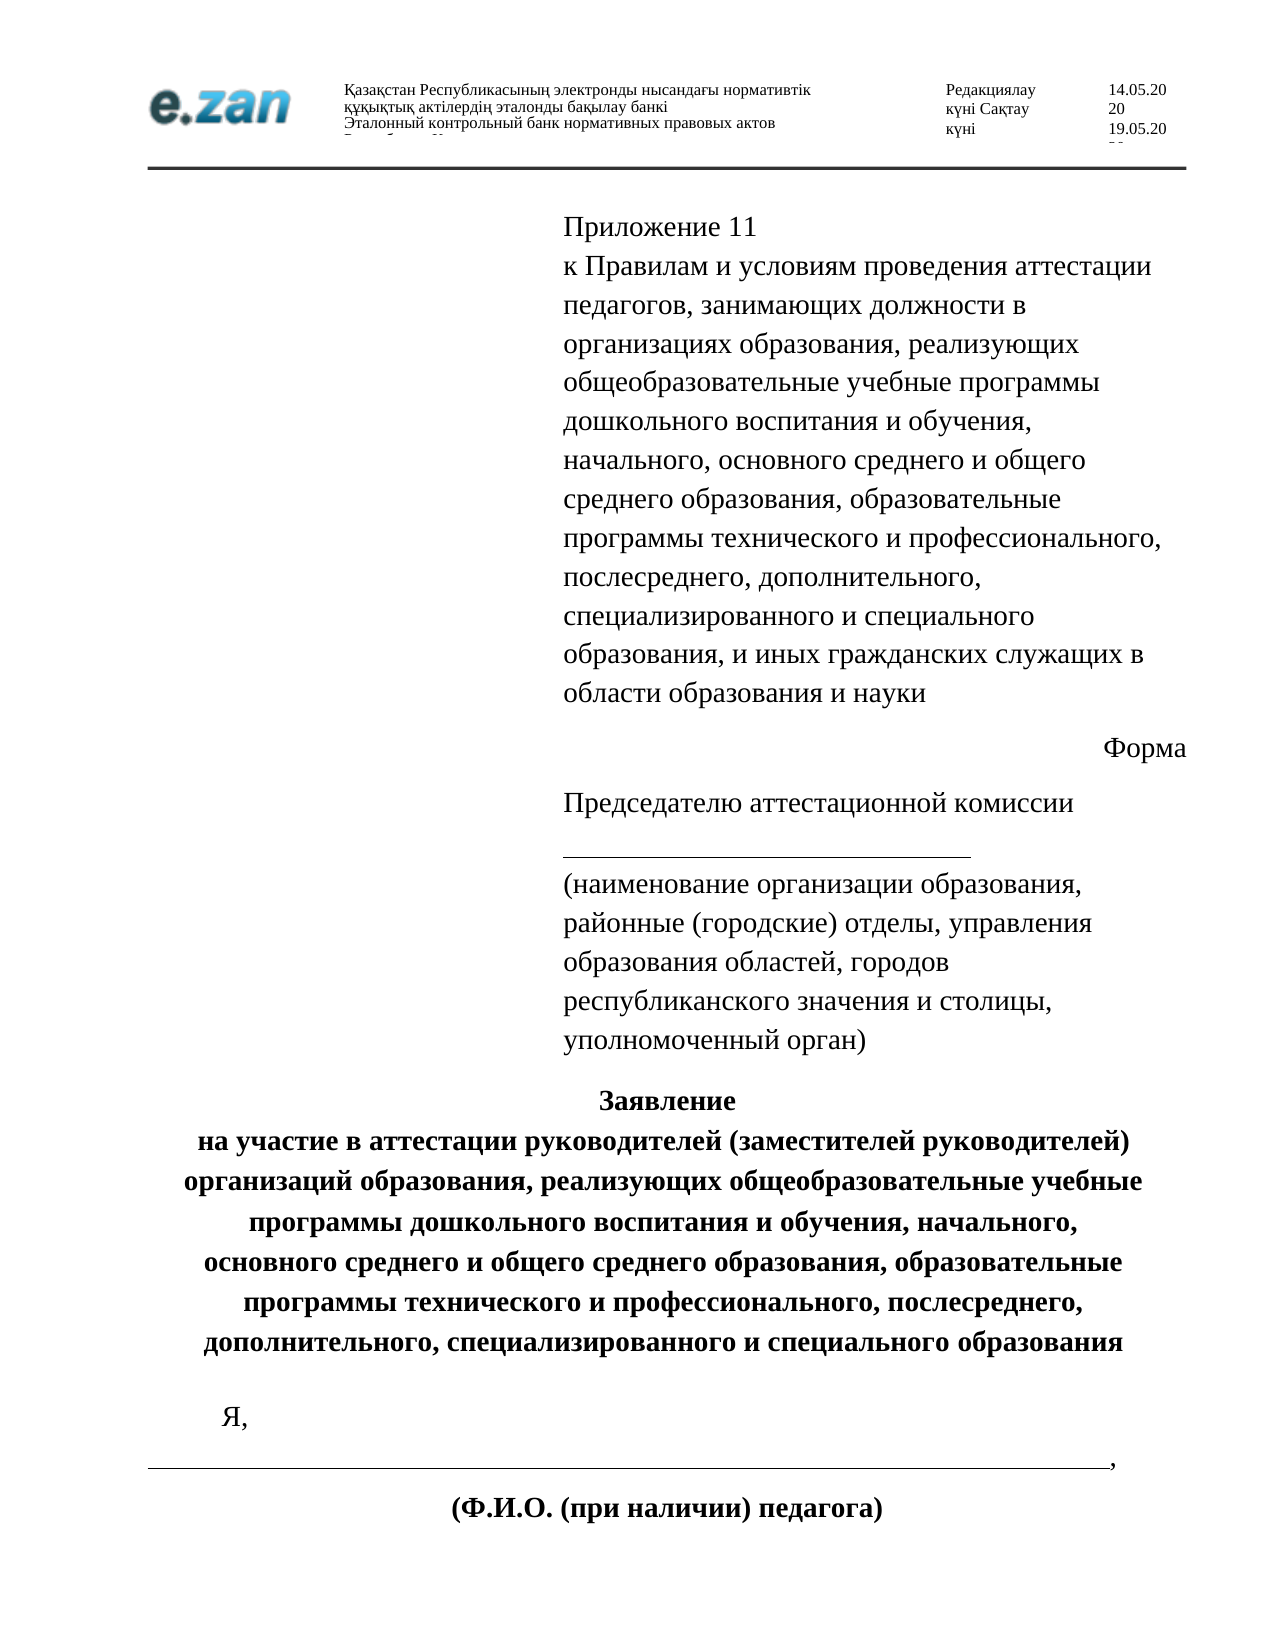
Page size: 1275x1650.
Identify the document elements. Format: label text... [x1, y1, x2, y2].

text на участие в аттестации руководителей (заместителей руководителей) организаций образования, реализующих общеобразовательные учебные программы дошкольного воспитания и обучения, начального, основного среднего и общего среднего образования, образовательные программы технического и профессионального, послесреднего, дополнительного, специализированного и специального образования [178, 1123, 1148, 1358]
subtitle (Ф.И.О. (при наличии) педагога) [161, 1490, 1174, 1524]
subtitle Заявление [161, 1083, 1174, 1116]
text Я, [221, 1399, 1208, 1433]
text , [148, 1439, 1208, 1472]
text Форма [135, 731, 1187, 764]
text (наименование организации образования, районные (городские) отделы, управления образования областей, городов республиканского значения и столицы, уполномоченный орган) [563, 856, 1173, 1055]
text Приложение 11 [563, 209, 1208, 242]
text к Правилам и условиям проведения аттестации педагогов, занимающих должности в организациях образования, реализующих общеобразовательные учебные программы дошкольного воспитания и обучения, начального, основного среднего и общего среднего образования, образовательные программы технического и профессионального, послесреднего, дополнительного, специализированного и специального образования, и иных гражданских служащих в области образования и науки [563, 248, 1173, 709]
text Председателю аттестационной комиссии [563, 786, 1208, 819]
picture [147, 86, 292, 129]
